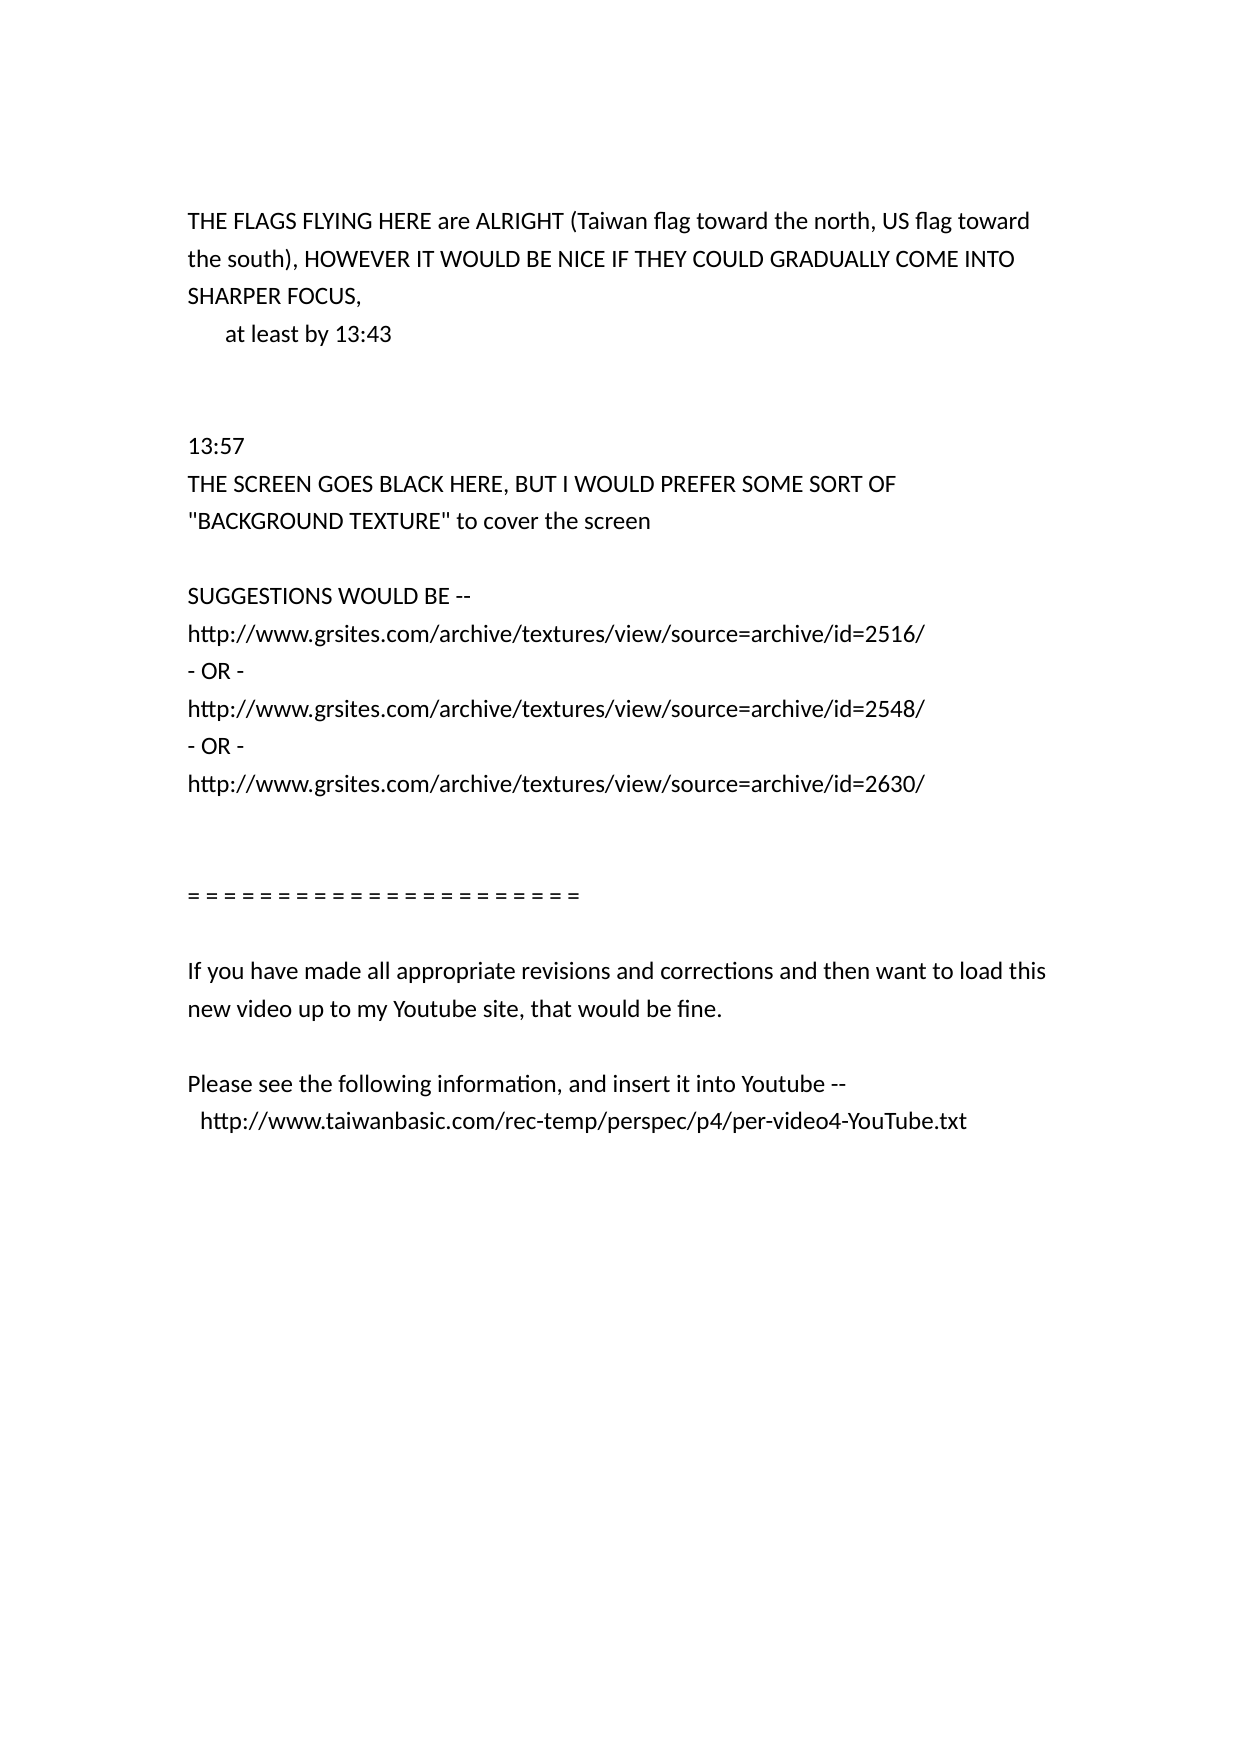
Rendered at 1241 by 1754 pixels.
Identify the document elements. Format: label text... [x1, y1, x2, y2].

text = = = = = = = = = = = = = = = = = = = = = = [187, 877, 1053, 914]
text at least by 13:43 [187, 314, 1053, 352]
text http://www.grsites.com/archive/textures/view/source=archive/id=2630/ [187, 764, 1053, 802]
text - OR - [187, 652, 1053, 689]
text THE FLAGS FLYING HERE are ALRIGHT (Taiwan flag toward the north, US flag toward the south), HOWEVER IT WOULD BE NICE IF THEY COULD GRADUALLY COME INTO SHARPER FOCUS, [187, 202, 1053, 314]
text SUGGESTIONS WOULD BE -- [187, 577, 1053, 614]
text http://www.taiwanbasic.com/rec-temp/perspec/p4/per-video4-YouTube.txt [187, 1102, 1053, 1139]
text Please see the following information, and insert it into Youtube -- [187, 1064, 1053, 1102]
text 13:57 [187, 427, 1053, 464]
text http://www.grsites.com/archive/textures/view/source=archive/id=2548/ [187, 689, 1053, 727]
text THE SCREEN GOES BLACK HERE, BUT I WOULD PREFER SOME SORT OF "BACKGROUND TEXTURE" to cover the screen [187, 464, 1053, 539]
text - OR - [187, 727, 1053, 764]
text If you have made all appropriate revisions and corrections and then want to load this new video up to my Youtube site, that would be fine. [187, 952, 1053, 1027]
text http://www.grsites.com/archive/textures/view/source=archive/id=2516/ [187, 614, 1053, 652]
